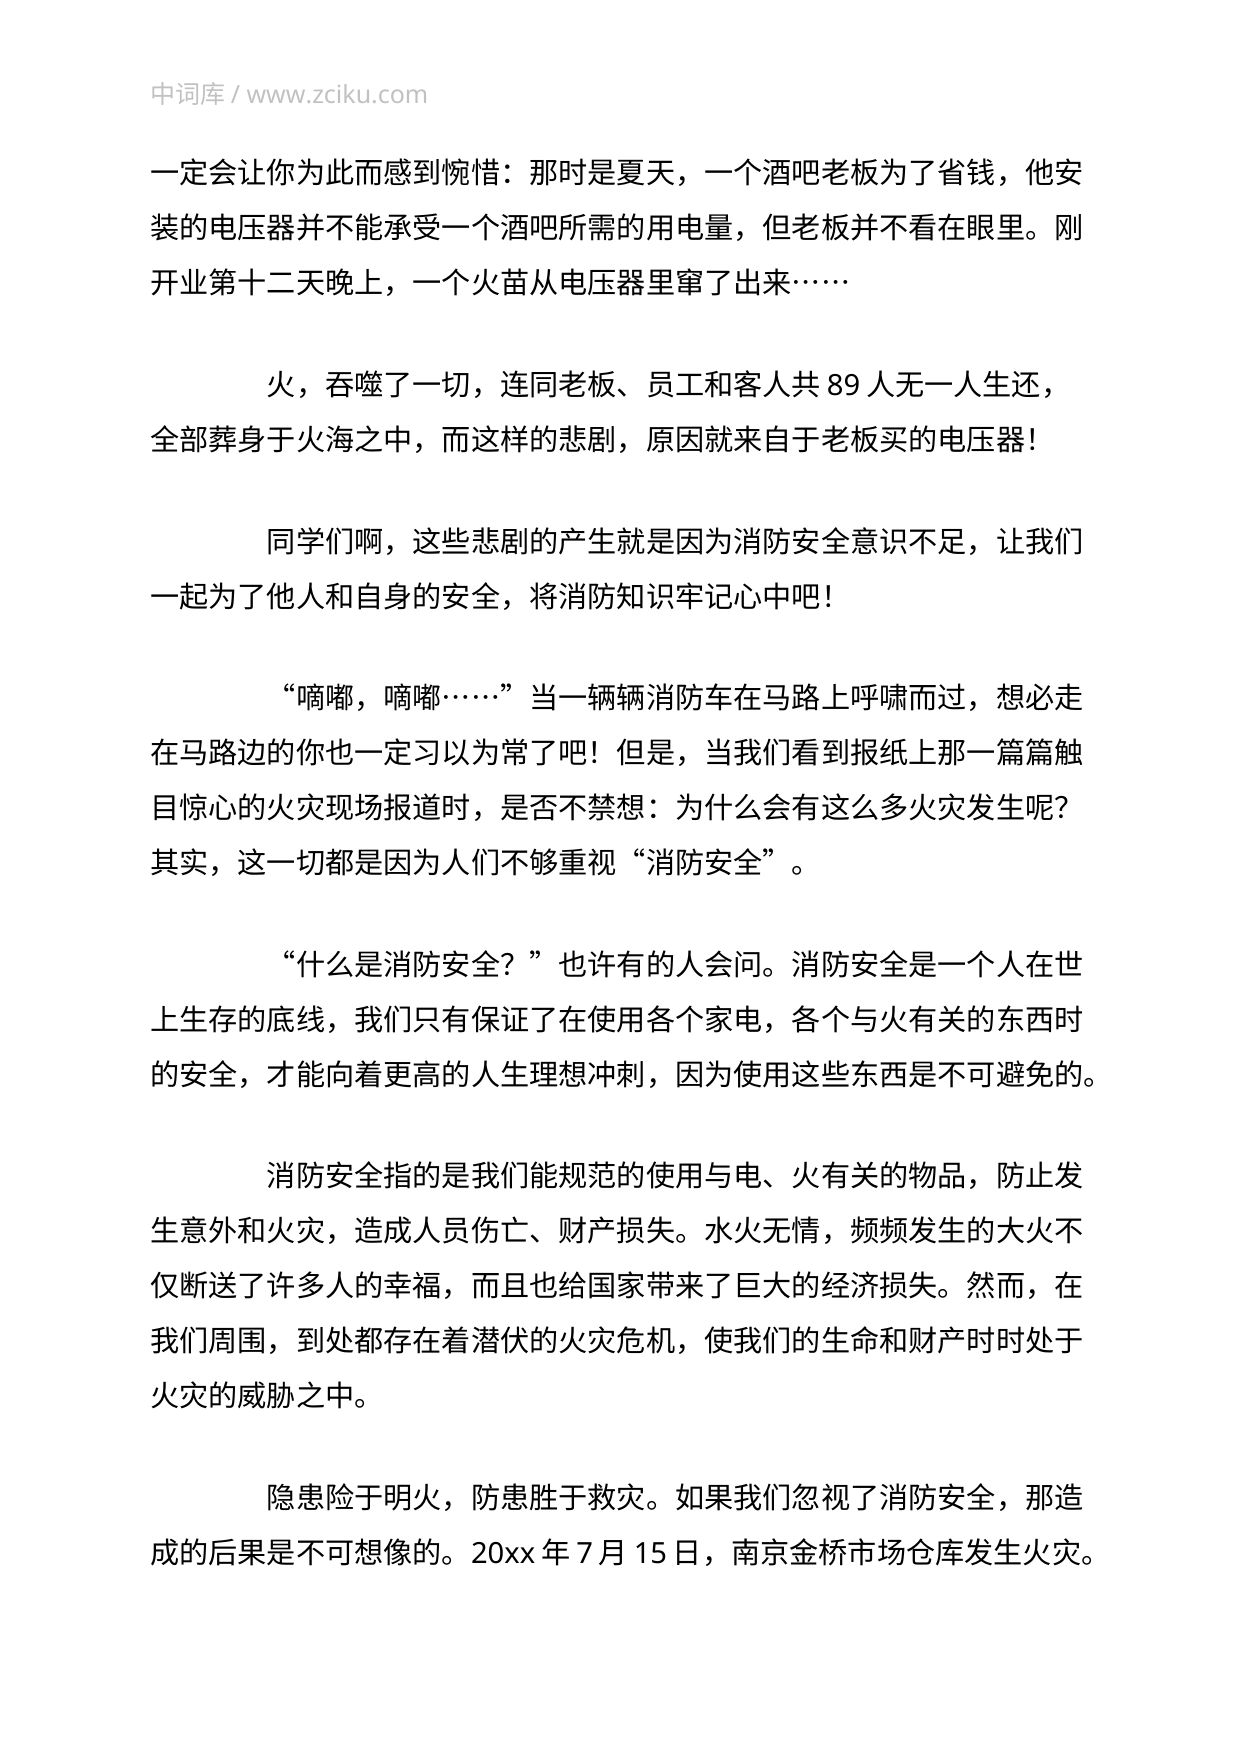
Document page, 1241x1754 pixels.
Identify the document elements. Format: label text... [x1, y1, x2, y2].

text “嘀嘟，嘀嘟……”当一辆辆消防车在马路上呼啸而过，想必走在马路边的你也一定习以为常了吧！但是，当我们看到报纸上那一篇篇触目惊心的火灾现场报道时，是否不禁想：为什么会有这么多火灾发生呢？其实，这一切都是因为人们不够重视“消防安全”。 [150, 675, 1090, 882]
text 同学们啊，这些悲剧的产生就是因为消防安全意识不足，让我们一起为了他人和自身的安全，将消防知识牢记心中吧！ [150, 518, 1090, 616]
text 火，吞噬了一切，连同老板、员工和客人共89人无一人生还，全部葬身于火海之中，而这样的悲剧，原因就来自于老板买的电压器！ [150, 362, 1090, 459]
text “什么是消防安全？”也许有的人会问。消防安全是一个人在世上生存的底线，我们只有保证了在使用各个家电，各个与火有关的东西时的安全，才能向着更高的人生理想冲刺，因为使用这些东西是不可避免的。 [150, 941, 1090, 1093]
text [150, 1474, 1090, 1572]
text 消防安全指的是我们能规范的使用与电、火有关的物品，防止发生意外和火灾，造成人员伤亡、财产损失。水火无情，频频发生的大火不仅断送了许多人的幸福，而且也给国家带来了巨大的经济损失。然而，在我们周围，到处都存在着潜伏的火灾危机，使我们的生命和财产时时处于火灾的威胁之中。 [150, 1153, 1090, 1415]
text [150, 150, 1090, 302]
